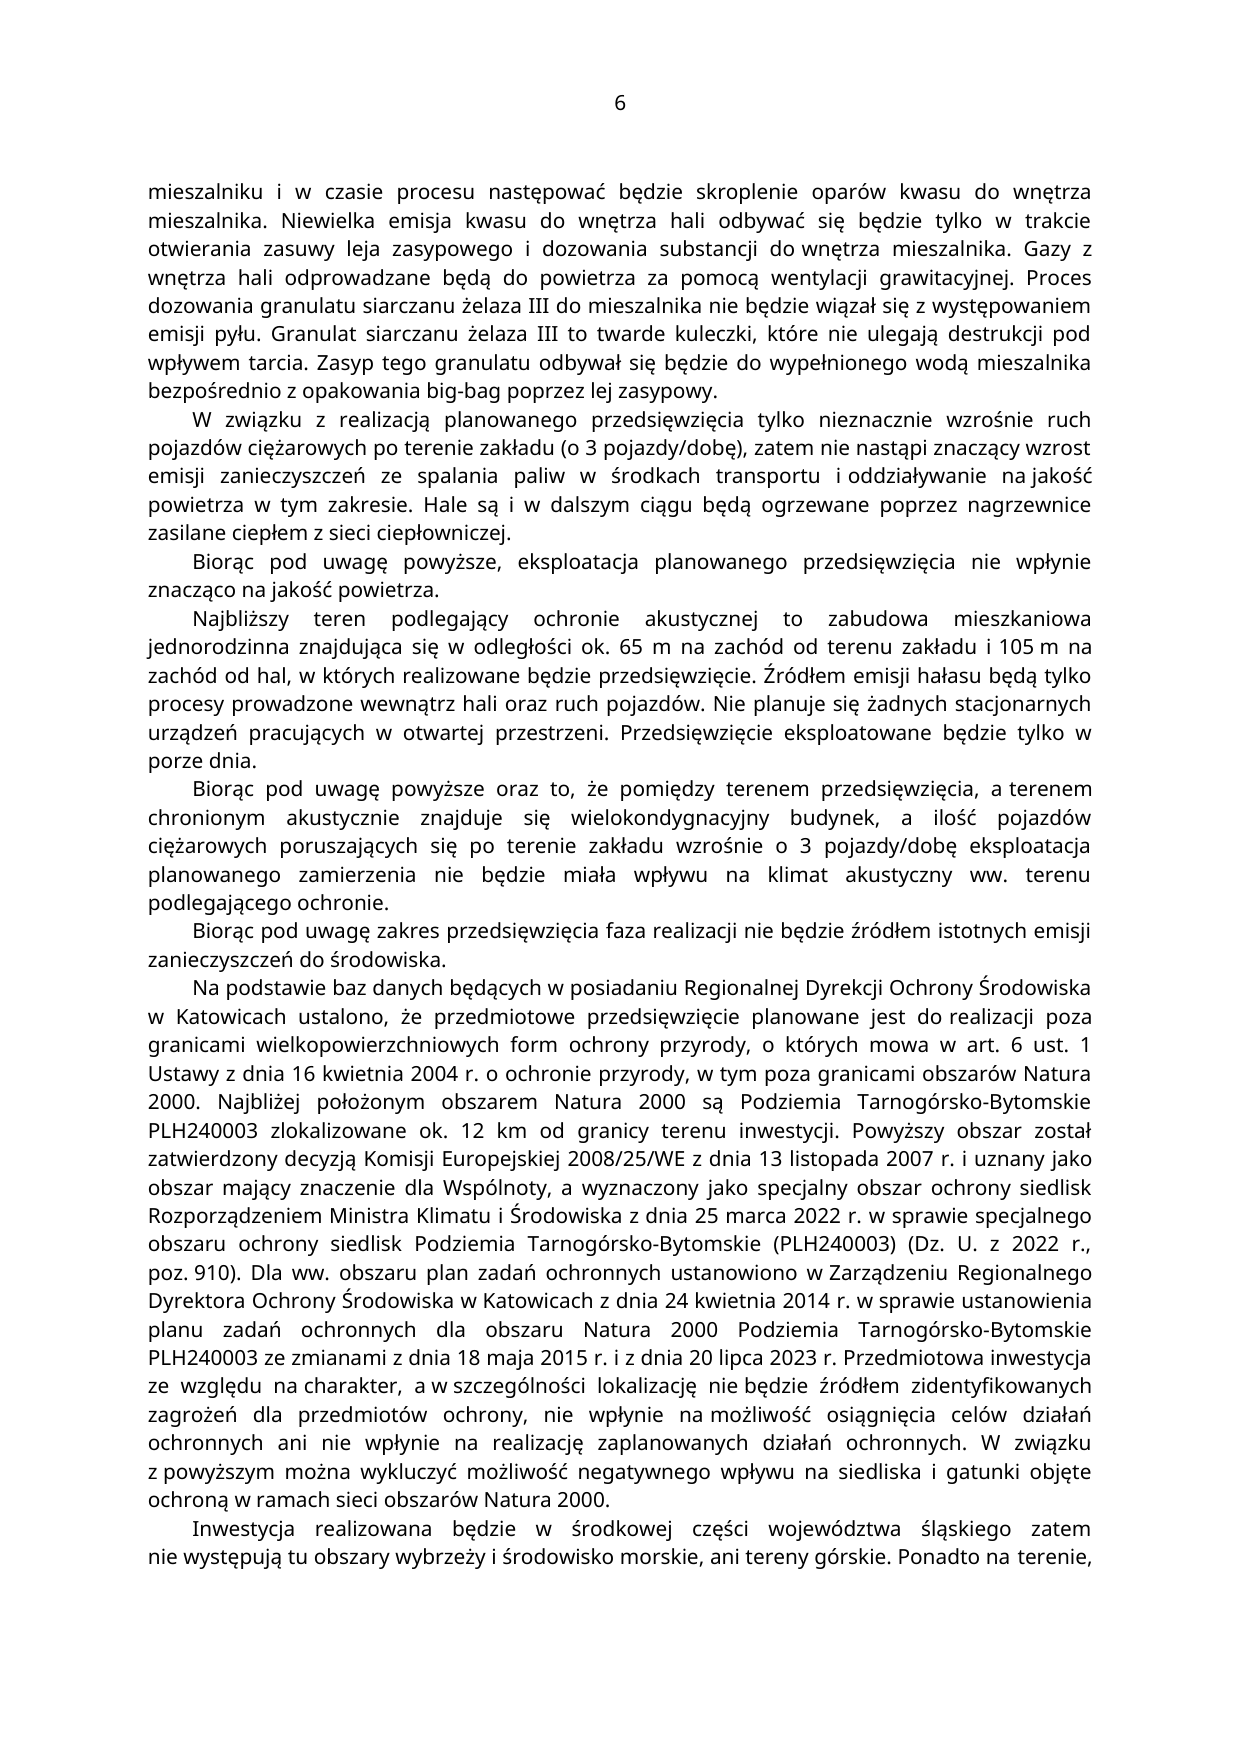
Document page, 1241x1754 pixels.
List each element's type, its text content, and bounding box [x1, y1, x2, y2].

text Biorąc pod uwagę zakres przedsięwzięcia faza realizacji nie będzie źródłem istotnych emisji zanieczyszczeń do środowiska. [148, 917, 1092, 973]
text W związku z realizacją planowanego przedsięwzięcia tylko nieznacznie wzrośnie ruch pojazdów ciężarowych po terenie zakładu (o 3 pojazdy/dobę), zatem nie nastąpi znaczący wzrost emisji zanieczyszczeń ze spalania paliw w środkach transportu i oddziaływanie na jakość powietrza w tym zakresie. Hale są i w dalszym ciągu będą ogrzewane poprzez nagrzewnice zasilane ciepłem z sieci ciepłowniczej. [148, 405, 1092, 547]
text Na podstawie baz danych będących w posiadaniu Regionalnej Dyrekcji Ochrony Środowiska w Katowicach ustalono, że przedmiotowe przedsięwzięcie planowane jest do realizacji poza granicami wielkopowierzchniowych form ochrony przyrody, o których mowa w art. 6 ust. 1 Ustawy z dnia 16 kwietnia 2004 r. o ochronie przyrody, w tym poza granicami obszarów Natura 2000. Najbliżej położonym obszarem Natura 2000 są Podziemia Tarnogórsko-Bytomskie PLH240003 zlokalizowane ok. 12 km od granicy terenu inwestycji. Powyższy obszar został zatwierdzony decyzją Komisji Europejskiej 2008/25/WE z dnia 13 listopada 2007 r. i uznany jako obszar mający znaczenie dla Wspólnoty, a wyznaczony jako specjalny obszar ochrony siedlisk Rozporządzeniem Ministra Klimatu i Środowiska z dnia 25 marca 2022 r. w sprawie specjalnego obszaru ochrony siedlisk Podziemia Tarnogórsko-Bytomskie (PLH240003) (Dz. U. z 2022 r., poz. 910). Dla ww. obszaru plan zadań ochronnych ustanowiono w Zarządzeniu Regionalnego Dyrektora Ochrony Środowiska w Katowicach z dnia 24 kwietnia 2014 r. w sprawie ustanowienia planu zadań ochronnych dla obszaru Natura 2000 Podziemia Tarnogórsko-Bytomskie PLH240003 ze zmianami z dnia 18 maja 2015 r. i z dnia 20 lipca 2023 r. Przedmiotowa inwestycja ze względu na charakter, a w szczególności lokalizację nie będzie źródłem zidentyfikowanych zagrożeń dla przedmiotów ochrony, nie wpłynie na możliwość osiągnięcia celów działań ochronnych ani nie wpłynie na realizację zaplanowanych działań ochronnych. W związku z powyższym można wykluczyć możliwość negatywnego wpływu na siedliska i gatunki objęte ochroną w ramach sieci obszarów Natura 2000. [148, 973, 1092, 1514]
text Najbliższy teren podlegający ochronie akustycznej to zabudowa mieszkaniowa jednorodzinna znajdująca się w odległości ok. 65 m na zachód od terenu zakładu i 105 m na zachód od hal, w których realizowane będzie przedsięwzięcie. Źródłem emisji hałasu będą tylko procesy prowadzone wewnątrz hali oraz ruch pojazdów. Nie planuje się żadnych stacjonarnych urządzeń pracujących w otwartej przestrzeni. Przedsięwzięcie eksploatowane będzie tylko w porze dnia. [148, 604, 1092, 774]
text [148, 1514, 1092, 1571]
text Biorąc pod uwagę powyższe, eksploatacja planowanego przedsięwzięcia nie wpłynie znacząco na jakość powietrza. [148, 547, 1092, 604]
text Biorąc pod uwagę powyższe oraz to, że pomiędzy terenem przedsięwzięcia, a terenem chronionym akustycznie znajduje się wielokondygnacyjny budynek, a ilość pojazdów ciężarowych poruszających się po terenie zakładu wzrośnie o 3 pojazdy/dobę eksploatacja planowanego zamierzenia nie będzie miała wpływu na klimat akustyczny ww. terenu podlegającego ochronie. [148, 774, 1092, 917]
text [148, 177, 1092, 405]
